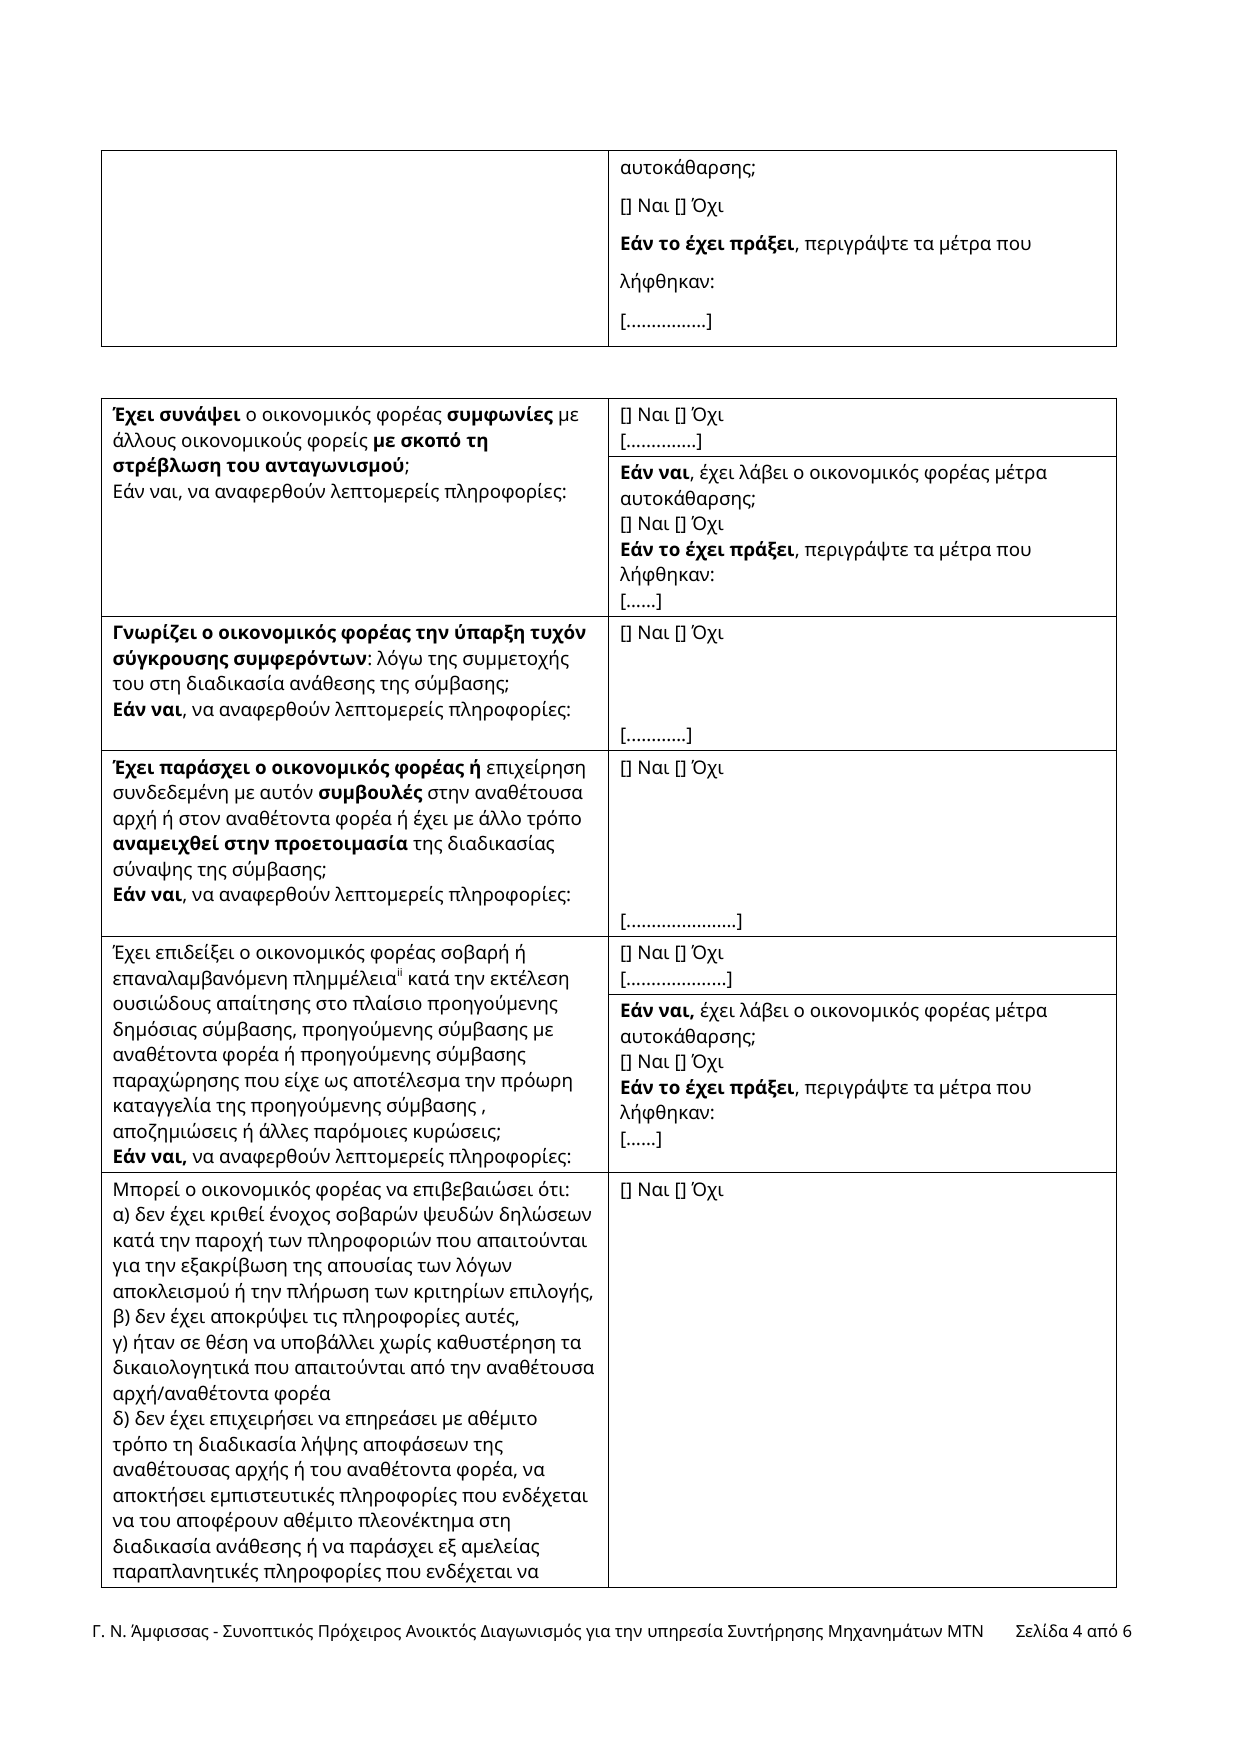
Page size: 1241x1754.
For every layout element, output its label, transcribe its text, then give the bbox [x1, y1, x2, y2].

table_cell Έχει επιδείξει ο οικονομικός φορέας σοβαρή ή επαναλαμβανόμενη πλημμέλεια κατά την εκτέλεση ουσιώδους απαίτησης στο πλαίσιο προηγούμενης δημόσιας σύμβασης, προηγούμενης σύμβασης με αναθέτοντα φορέα ή προηγούμενης σύμβασης παραχώρησης που είχε ως αποτέλεσμα την πρόωρη καταγγελία της προηγούμενης σύμβασης , αποζημιώσεις ή άλλες παρόμοιες κυρώσεις; Εάν ναι, να αναφερθούν λεπτομερείς πληροφορίες: [102, 937, 608, 1172]
table_cell Εάν ναι, έχει λάβει ο οικονομικός φορέας μέτρα αυτοκάθαρσης; [] Ναι [] Όχι Εάν το έχει πράξει, περιγράψτε τα μέτρα που λήφθηκαν: [……] [609, 995, 1116, 1172]
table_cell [102, 1173, 608, 1587]
table_cell Γνωρίζει ο οικονομικός φορέας την ύπαρξη τυχόν σύγκρουσης συμφερόντων: λόγω της συμμετοχής του στη διαδικασία ανάθεσης της σύμβασης; Εάν ναι, να αναφερθούν λεπτομερείς πληροφορίες: [102, 617, 608, 750]
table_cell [609, 151, 1116, 346]
table_cell Εάν ναι, έχει λάβει ο οικονομικός φορέας μέτρα αυτοκάθαρσης; [] Ναι [] Όχι Εάν το έχει πράξει, περιγράψτε τα μέτρα που λήφθηκαν: [……] [609, 457, 1116, 616]
table_header Έχει συνάψει ο οικονομικός φορέας συμφωνίες με άλλους οικονομικούς φορείς με σκοπό τη στρέβλωση του ανταγωνισμού; Εάν ναι, να αναφερθούν λεπτομερείς πληροφορίες: [102, 399, 608, 616]
table_cell Έχει παράσχει ο οικονομικός φορέας ή επιχείρηση συνδεδεμένη με αυτόν συμβουλές στην αναθέτουσα αρχή ή στον αναθέτοντα φορέα ή έχει με άλλο τρόπο αναμειχθεί στην προετοιμασία της διαδικασίας σύναψης της σύμβασης; Εάν ναι, να αναφερθούν λεπτομερείς πληροφορίες: [102, 751, 608, 936]
table_header [] Ναι [] Όχι […...........] [609, 399, 1116, 456]
table_cell [] Ναι [] Όχι [.........…] [609, 617, 1116, 750]
table_cell [] Ναι [] Όχι [609, 1173, 1116, 1587]
table_cell [] Ναι [] Όχι [...................…] [609, 751, 1116, 936]
table_cell [] Ναι [] Όχι [….................] [609, 937, 1116, 993]
